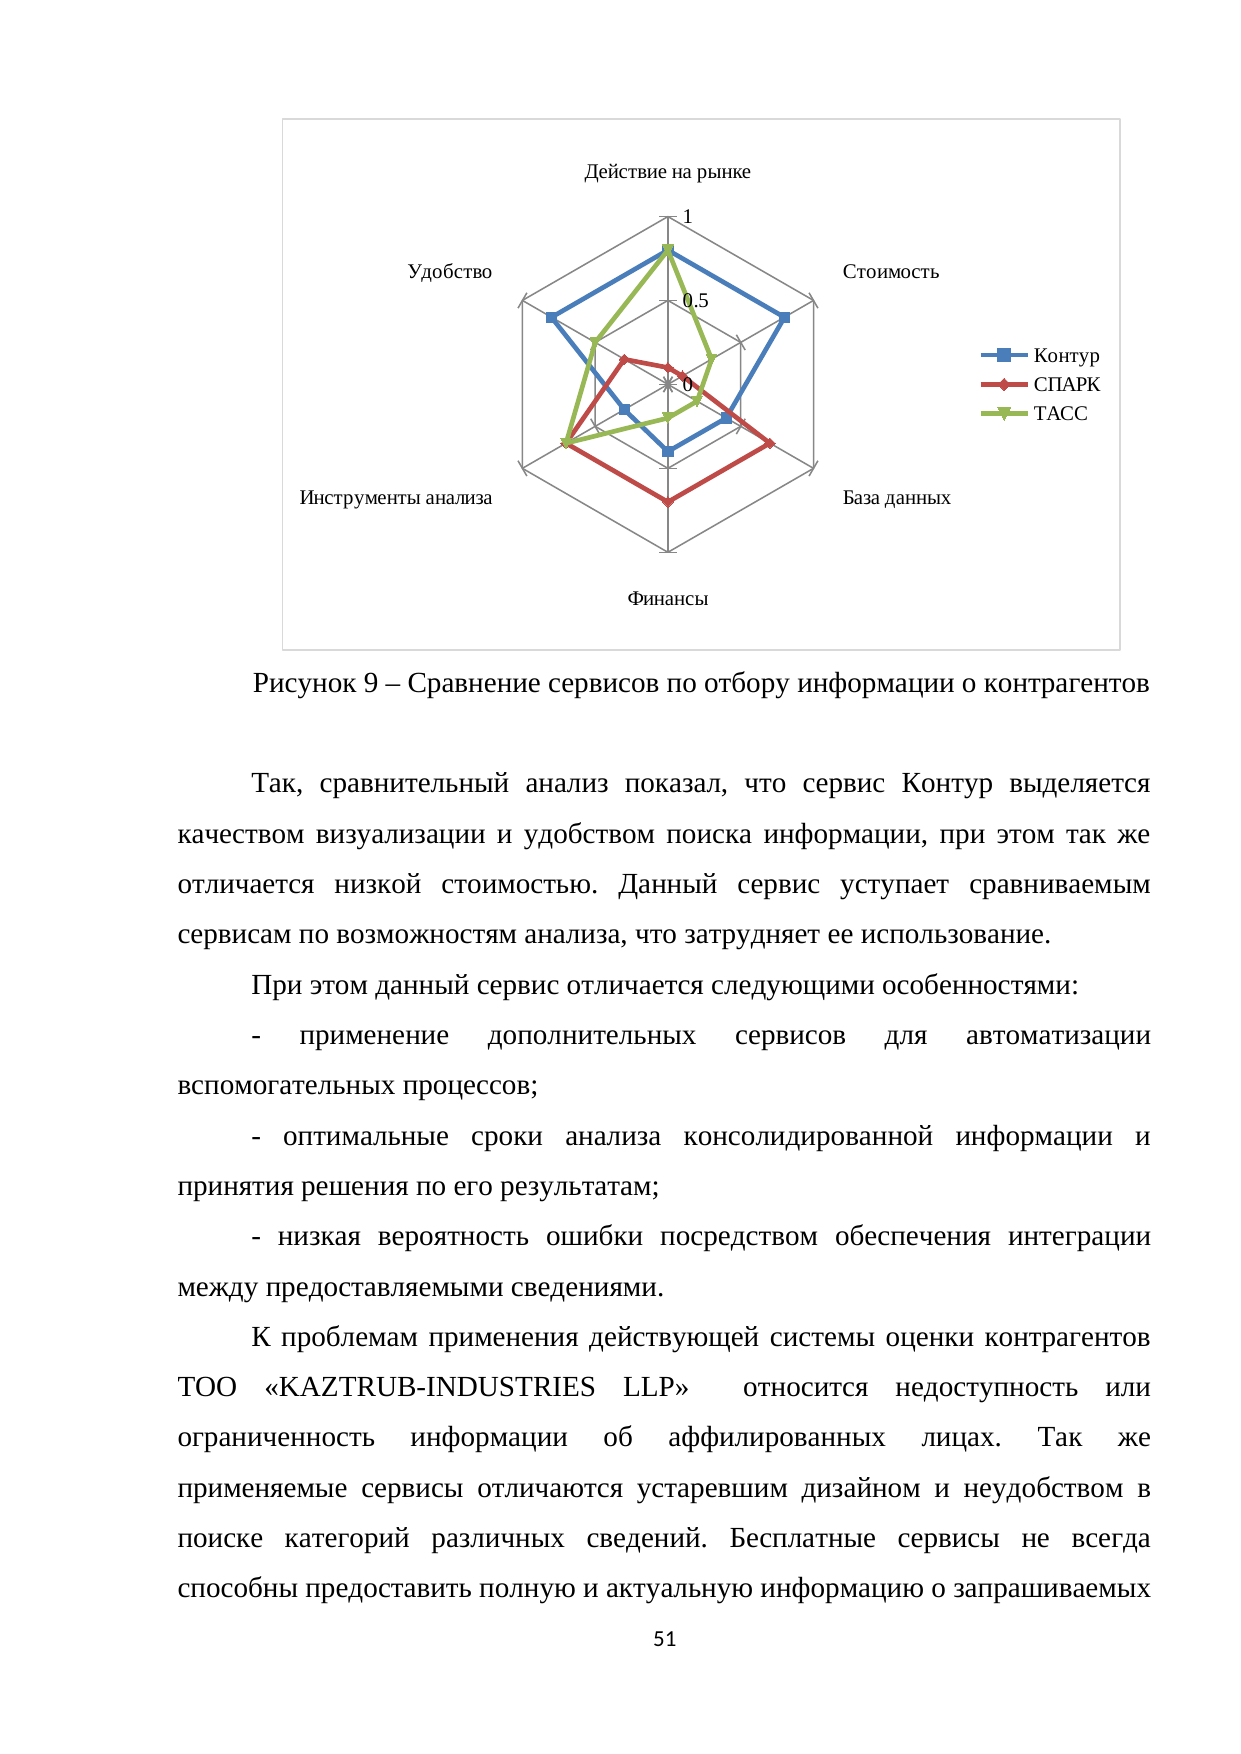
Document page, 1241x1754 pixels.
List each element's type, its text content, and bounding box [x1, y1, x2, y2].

text Так, сравнительный анализ показал, что сервис Контур выделяется качеством визуализации и удобством поиска информации, при этом так же отличается низкой стоимостью. Данный сервис уступает сравниваемым сервисам по возможностям анализа, что затрудняет ее использование. [177, 766, 1152, 950]
text При этом данный сервис отличается следующими особенностями: [177, 967, 1152, 1000]
text - низкая вероятность ошибки посредством обеспечения интеграции между предоставляемыми сведениями. [177, 1218, 1152, 1302]
text - оптимальные сроки анализа консолидированной информации и принятия решения по его результатам; [177, 1118, 1152, 1202]
text - применение дополнительных сервисов для автоматизации вспомогательных процессов; [177, 1017, 1152, 1101]
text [177, 1319, 1152, 1604]
text Рисунок 9 – Сравнение сервисов по отбору информации о контрагентов [177, 665, 1152, 698]
